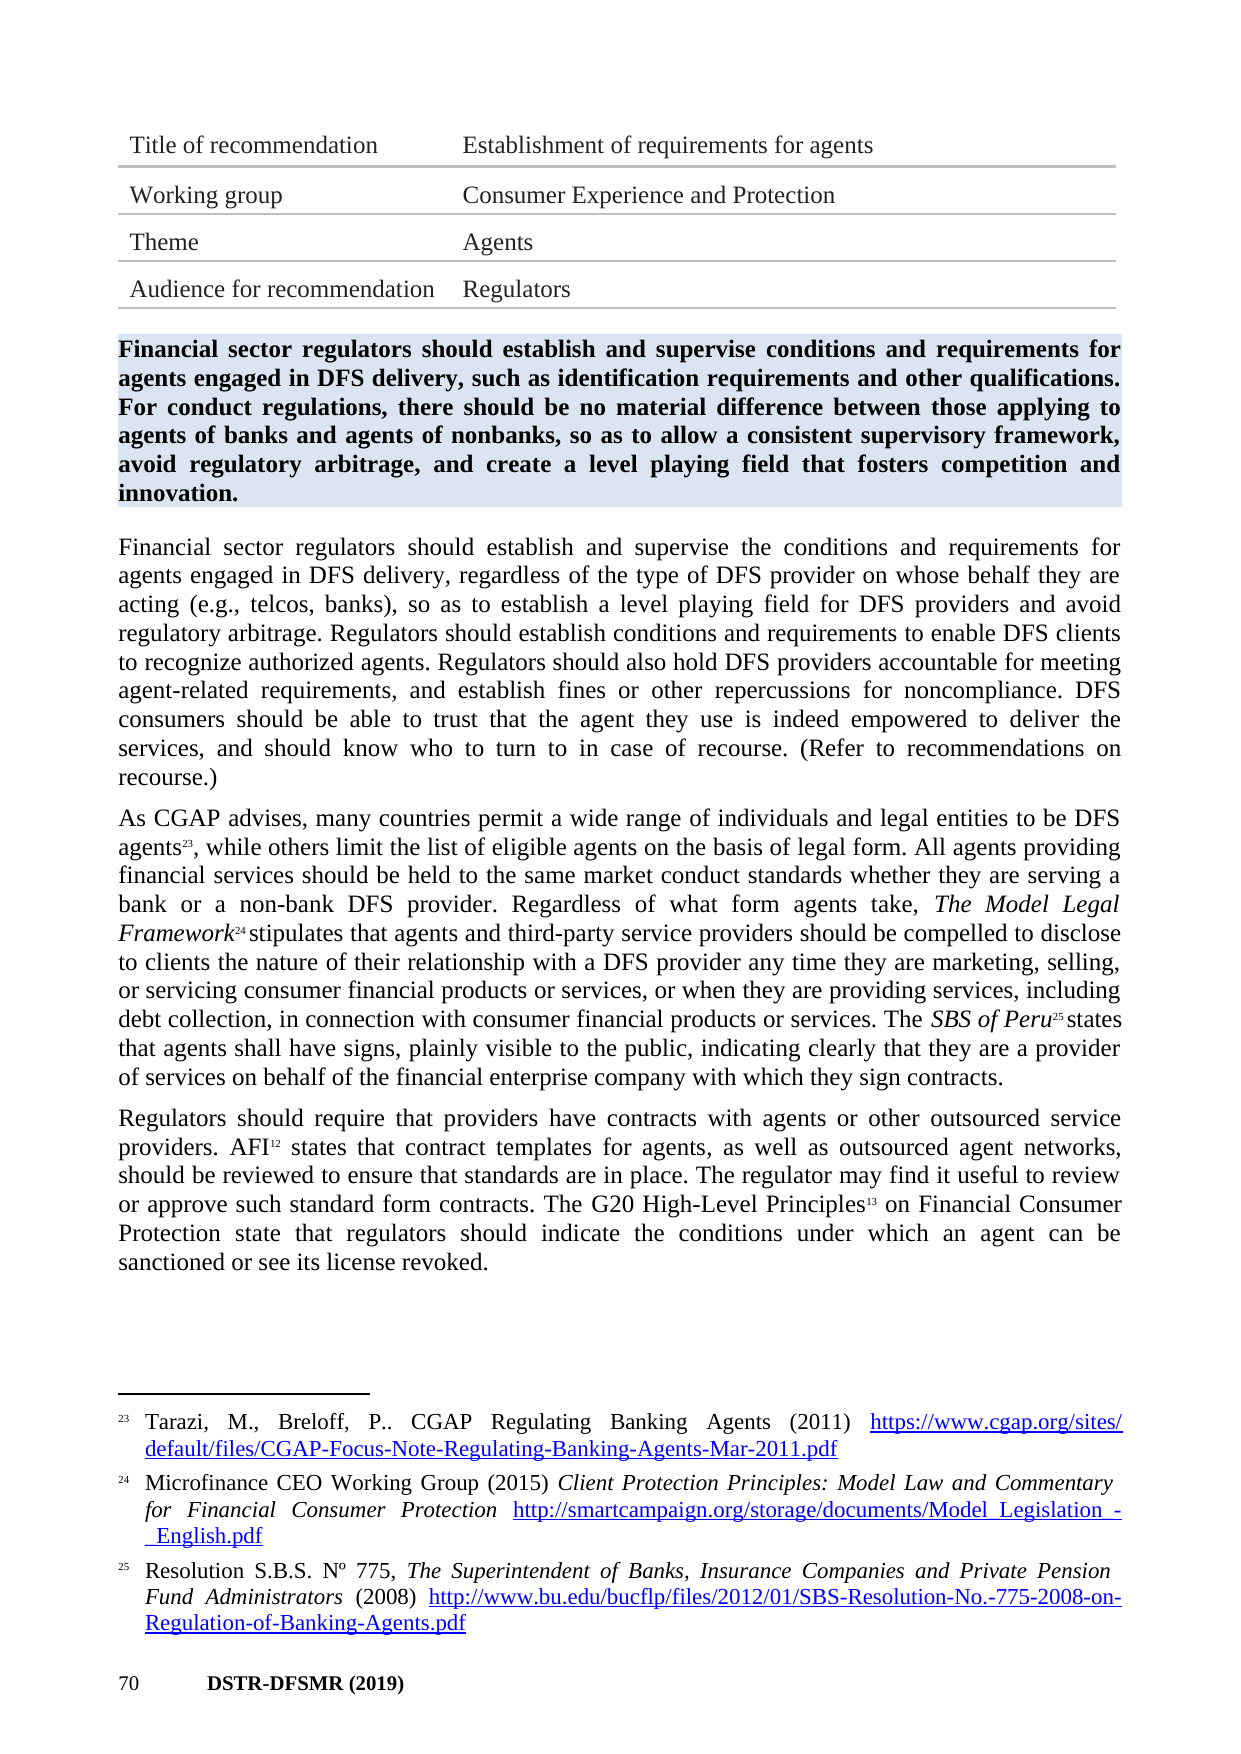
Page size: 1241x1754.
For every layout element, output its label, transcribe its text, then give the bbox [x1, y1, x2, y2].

table_header Establishment of requirements for agents [451, 118, 1116, 165]
table_cell Working group [118, 168, 451, 213]
table_header Title of recommendation [118, 118, 451, 165]
subtitle Financial sector regulators should establish and supervise conditions and requirements for agents engaged in DFS delivery, such as identification requirements and other qualifications. For conduct regulations, there should be no material difference between those applying to agents of banks and agents of nonbanks, so as to allow a consistent supervisory framework, avoid regulatory arbitrage, and create a level playing field that fosters competition and innovation. [118, 334, 1122, 507]
table_cell Theme [118, 215, 451, 260]
table_cell Agents [451, 215, 1116, 260]
text As CGAP advises, many countries permit a wide range of individuals and legal entities to be DFS agents, while others limit the list of eligible agents on the basis of legal form. All agents providing financial services should be held to the same market conduct standards whether they are serving a bank or a non-bank DFS provider. Regardless of what form agents take, The Model Legal Framework stipulates that agents and third-party service providers should be compelled to disclose to clients the nature of their relationship with a DFS provider any time they are marketing, selling, or servicing consumer financial products or services, or when they are providing services, including debt collection, in connection with consumer financial products or services. The SBS of Peru states that agents shall have signs, plainly visible to the public, indicating clearly that they are a provider of services on behalf of the financial enterprise company with which they sign contracts. [118, 803, 1122, 1091]
table_cell Consumer Experience and Protection [451, 168, 1116, 213]
table_cell Audience for recommendation [118, 262, 451, 307]
text Regulators should require that providers have contracts with agents or other outsourced service providers. AFI12 states that contract templates for agents, as well as outsourced agent networks, should be reviewed to ensure that standards are in place. The regulator may find it useful to review or approve such standard form contracts. The G20 High-Level Principles13 on Financial Consumer Protection state that regulators should indicate the conditions under which an agent can be sanctioned or see its license revoked. [118, 1103, 1122, 1276]
text Financial sector regulators should establish and supervise the conditions and requirements for agents engaged in DFS delivery, regardless of the type of DFS provider on whose behalf they are acting (e.g., telcos, banks), so as to establish a level playing field for DFS providers and avoid regulatory arbitrage. Regulators should establish conditions and requirements to enable DFS clients to recognize authorized agents. Regulators should also hold DFS providers accountable for meeting agent-related requirements, and establish fines or other repercussions for noncompliance. DFS consumers should be able to trust that the agent they use is indeed empowered to deliver the services, and should know who to turn to in case of recourse. (Refer to recommendations on recourse.) [118, 532, 1122, 791]
table_cell Regulators [451, 262, 1116, 307]
